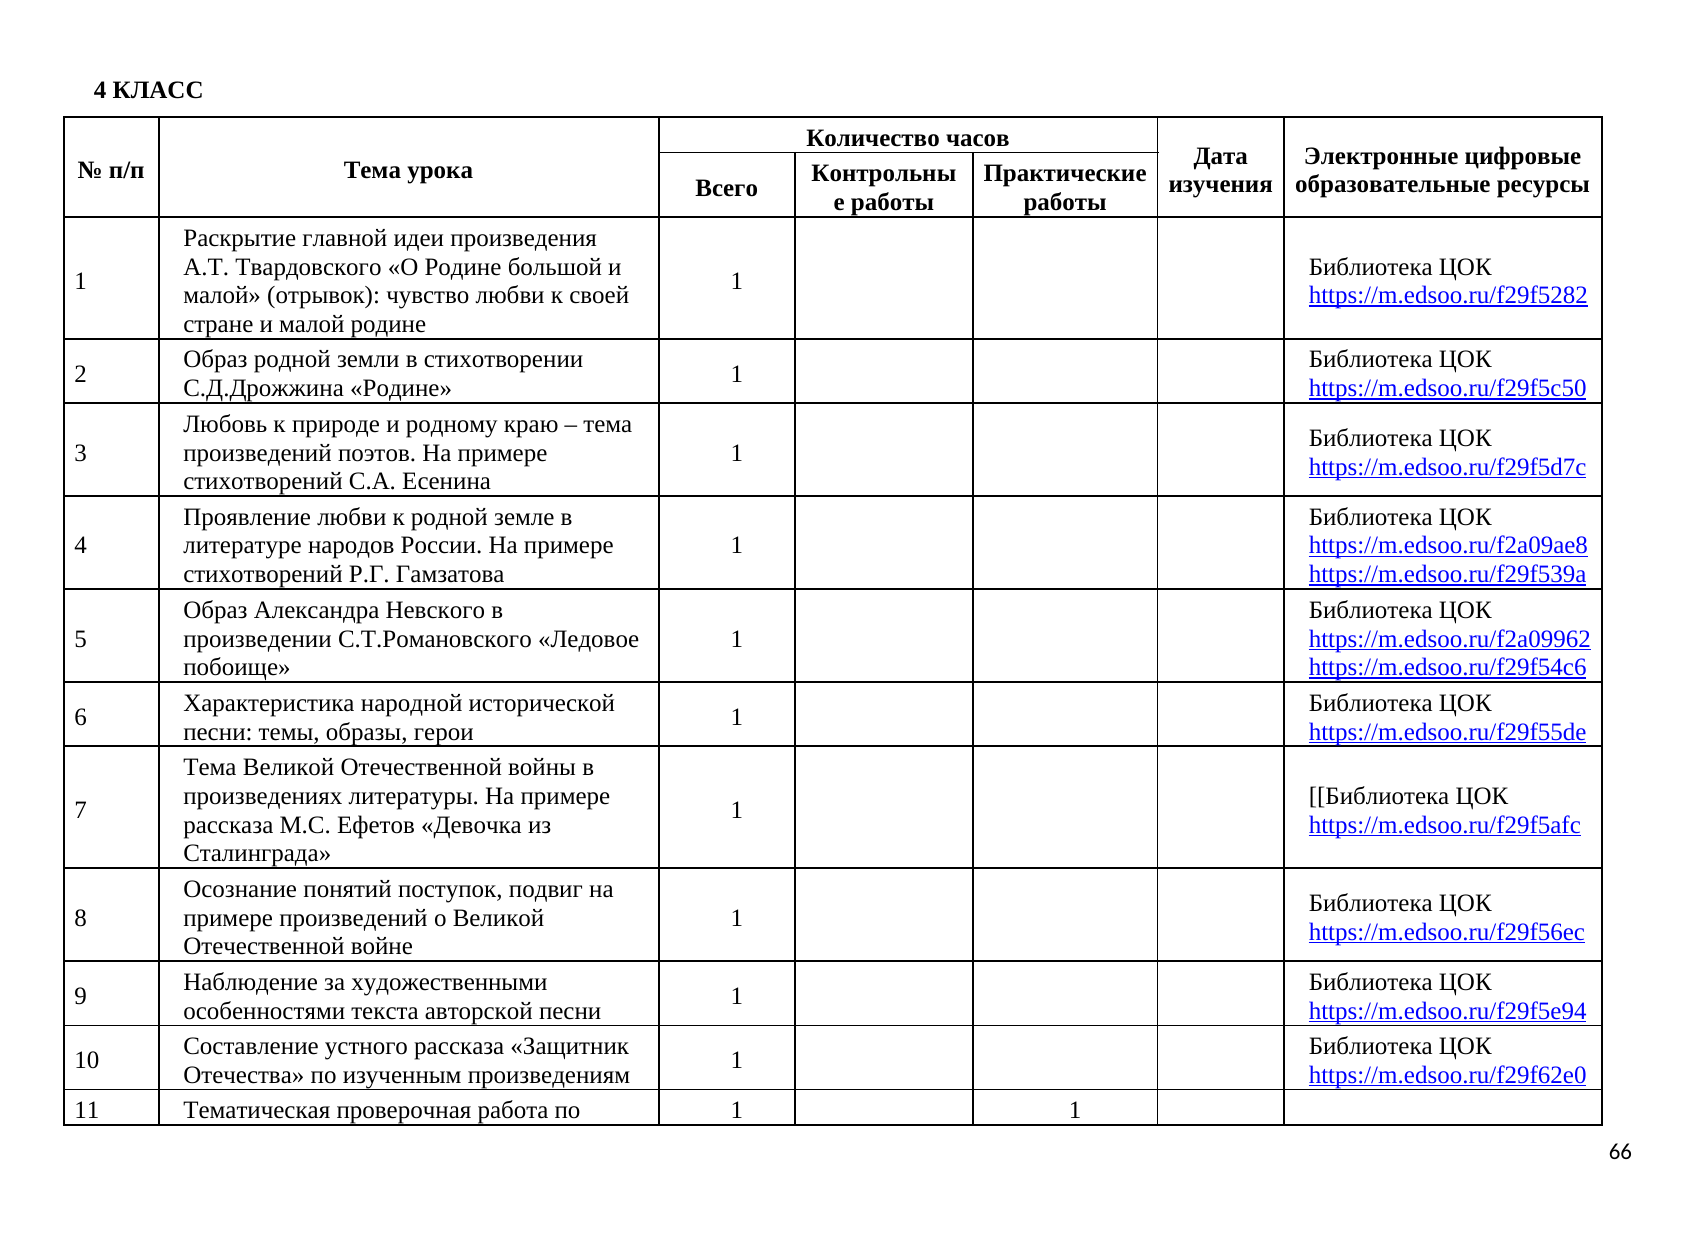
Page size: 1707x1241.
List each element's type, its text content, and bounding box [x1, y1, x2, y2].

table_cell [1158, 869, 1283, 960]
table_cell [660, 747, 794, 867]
text 4 КЛАСС [87, 75, 1632, 104]
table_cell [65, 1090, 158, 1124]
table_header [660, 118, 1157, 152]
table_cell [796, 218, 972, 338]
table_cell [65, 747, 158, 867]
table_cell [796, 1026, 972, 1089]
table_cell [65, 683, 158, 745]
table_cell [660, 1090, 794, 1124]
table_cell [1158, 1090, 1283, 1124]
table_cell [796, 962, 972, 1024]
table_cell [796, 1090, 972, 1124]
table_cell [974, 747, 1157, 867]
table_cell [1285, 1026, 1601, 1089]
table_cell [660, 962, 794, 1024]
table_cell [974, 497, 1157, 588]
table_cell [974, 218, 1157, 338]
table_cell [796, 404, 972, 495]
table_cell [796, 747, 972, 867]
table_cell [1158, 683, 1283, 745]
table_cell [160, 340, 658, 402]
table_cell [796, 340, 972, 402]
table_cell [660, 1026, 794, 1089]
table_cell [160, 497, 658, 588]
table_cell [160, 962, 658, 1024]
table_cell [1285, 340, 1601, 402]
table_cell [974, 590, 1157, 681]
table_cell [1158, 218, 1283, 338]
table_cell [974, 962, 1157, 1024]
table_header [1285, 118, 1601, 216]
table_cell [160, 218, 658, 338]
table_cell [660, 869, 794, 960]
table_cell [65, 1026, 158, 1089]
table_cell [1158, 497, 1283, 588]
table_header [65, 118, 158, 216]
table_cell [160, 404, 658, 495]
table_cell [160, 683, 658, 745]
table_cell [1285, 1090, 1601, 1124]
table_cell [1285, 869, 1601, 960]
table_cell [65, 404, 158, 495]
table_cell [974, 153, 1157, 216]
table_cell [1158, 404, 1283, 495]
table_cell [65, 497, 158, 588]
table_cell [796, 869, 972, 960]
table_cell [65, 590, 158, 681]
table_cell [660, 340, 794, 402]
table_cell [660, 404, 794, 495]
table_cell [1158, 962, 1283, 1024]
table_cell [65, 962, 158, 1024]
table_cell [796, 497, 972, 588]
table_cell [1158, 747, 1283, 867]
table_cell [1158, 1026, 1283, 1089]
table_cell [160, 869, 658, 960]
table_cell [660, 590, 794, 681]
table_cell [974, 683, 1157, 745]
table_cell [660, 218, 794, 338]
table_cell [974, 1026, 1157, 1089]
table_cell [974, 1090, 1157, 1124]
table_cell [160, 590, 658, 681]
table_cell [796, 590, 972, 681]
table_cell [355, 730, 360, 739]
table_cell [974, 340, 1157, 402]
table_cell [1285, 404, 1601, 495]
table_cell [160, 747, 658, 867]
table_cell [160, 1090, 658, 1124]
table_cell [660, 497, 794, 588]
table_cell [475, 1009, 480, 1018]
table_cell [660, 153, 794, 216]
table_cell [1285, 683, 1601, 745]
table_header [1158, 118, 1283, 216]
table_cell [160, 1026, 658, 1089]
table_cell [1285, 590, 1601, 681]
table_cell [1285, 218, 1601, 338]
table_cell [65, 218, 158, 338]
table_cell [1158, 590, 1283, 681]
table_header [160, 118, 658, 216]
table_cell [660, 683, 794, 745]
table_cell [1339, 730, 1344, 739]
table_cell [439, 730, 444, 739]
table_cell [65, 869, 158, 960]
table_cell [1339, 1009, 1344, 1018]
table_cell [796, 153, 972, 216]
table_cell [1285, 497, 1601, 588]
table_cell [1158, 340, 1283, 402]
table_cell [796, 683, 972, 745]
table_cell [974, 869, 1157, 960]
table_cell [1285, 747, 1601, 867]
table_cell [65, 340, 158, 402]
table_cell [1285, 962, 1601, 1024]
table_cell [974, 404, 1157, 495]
